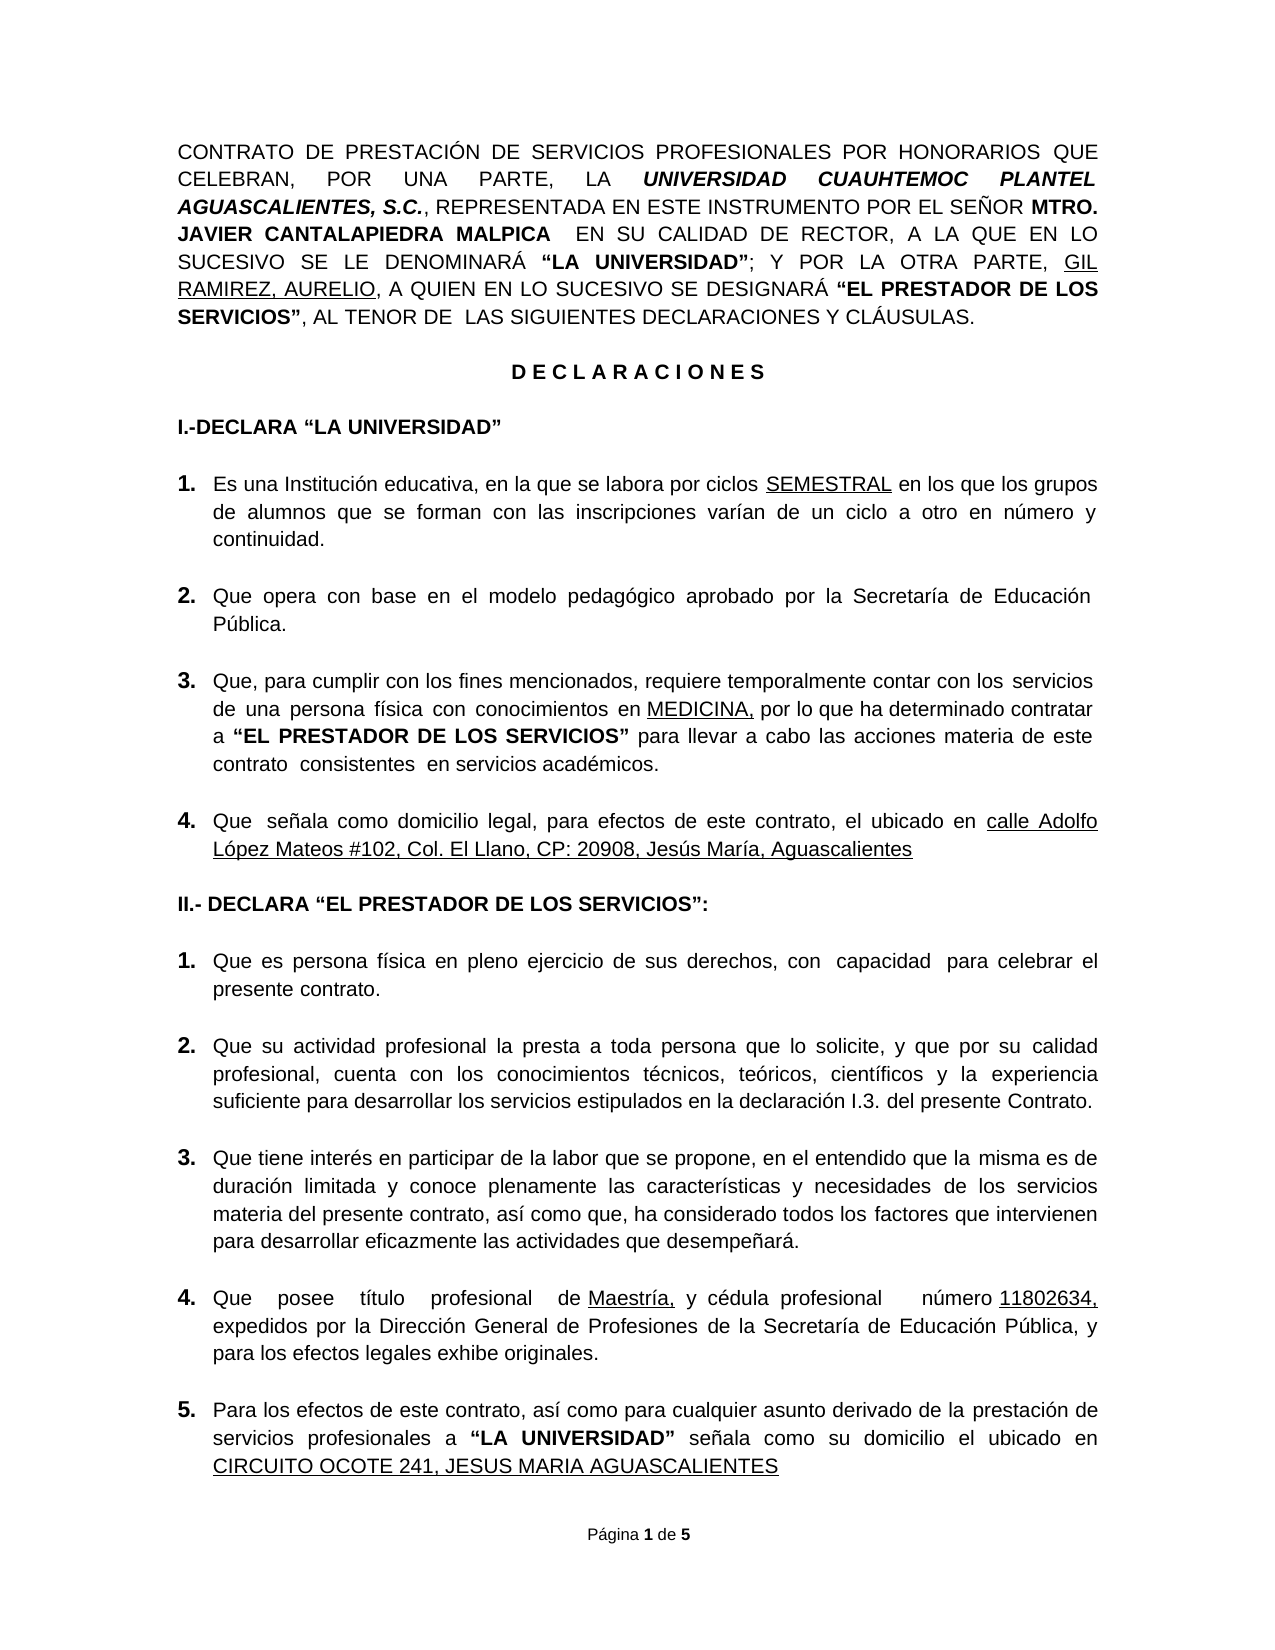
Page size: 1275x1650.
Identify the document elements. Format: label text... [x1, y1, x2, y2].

list Que posee título profesional de Maestría, y cédula profesional número 11802634, expedidos por la Dirección General de Profesiones de la Secretaría de Educación Pública, y para los efectos legales exhibe originales. [177, 1284, 1098, 1365]
list Que, para cumplir con los fines mencionados, requiere temporalmente contar con los servicios de una persona física con conocimientos en MEDICINA, por lo que ha determinado contratar a “EL PRESTADOR DE LOS SERVICIOS” para llevar a cabo las acciones materia de este contrato consistentes en servicios académicos. [177, 667, 1093, 776]
list Que tiene interés en participar de la labor que se propone, en el entendido que la misma es de duración limitada y conoce plenamente las características y necesidades de los servicios materia del presente contrato, así como que, ha considerado todos los factores que intervienen para desarrollar eficazmente las actividades que desempeñará. [177, 1144, 1098, 1253]
list Que opera con base en el modelo pedagógico aprobado por la Secretaría de Educación Pública. [177, 582, 1092, 636]
list Que su actividad profesional la presta a toda persona que lo solicite, y que por su calidad profesional, cuenta con los conocimientos técnicos, teóricos, científicos y la experiencia suficiente para desarrollar los servicios estipulados en la declaración I.3. del presente Contrato. [177, 1032, 1098, 1113]
list Es una Institución educativa, en la que se labora por ciclos SEMESTRAL en los que los grupos de alumnos que se forman con las inscripciones varían de un ciclo a otro en número y continuidad. [177, 469, 1098, 551]
text CONTRATO DE PRESTACIÓN DE SERVICIOS PROFESIONALES POR HONORARIOS QUE CELEBRAN, POR UNA PARTE, LA UNIVERSIDAD CUAUHTEMOC PLANTEL AGUASCALIENTES, S.C., REPRESENTADA EN ESTE INSTRUMENTO POR EL SEÑOR MTRO. JAVIER CANTALAPIEDRA MALPICA EN SU CALIDAD DE RECTOR, A LA QUE EN LO SUCESIVO SE LE DENOMINARÁ “LA UNIVERSIDAD”; Y POR LA OTRA PARTE, GIL RAMIREZ, AURELIO, A QUIEN EN LO SUCESIVO SE DESIGNARÁ “EL PRESTADOR DE LOS SERVICIOS”, AL TENOR DE LAS SIGUIENTES DECLARACIONES Y CLÁUSULAS. [177, 139, 1098, 328]
text I.-DECLARA “LA UNIVERSIDAD” [177, 414, 1110, 438]
list Que es persona física en pleno ejercicio de sus derechos, con capacidad para celebrar el presente contrato. [177, 947, 1098, 1001]
list Para los efectos de este contrato, así como para cualquier asunto derivado de la prestación de servicios profesionales a “LA UNIVERSIDAD” señala como su domicilio el ubicado en CIRCUITO OCOTE 241, JESUS MARIA AGUASCALIENTES [177, 1396, 1098, 1478]
subtitle II.- DECLARA “EL PRESTADOR DE LOS SERVICIOS”: [177, 892, 1110, 916]
subtitle D E C L A R A C I O N E S [177, 359, 1098, 383]
list Que señala como domicilio legal, para efectos de este contrato, el ubicado en calle Adolfo López Mateos #102, Col. El Llano, CP: 20908, Jesús María, Aguascalientes [177, 807, 1098, 861]
